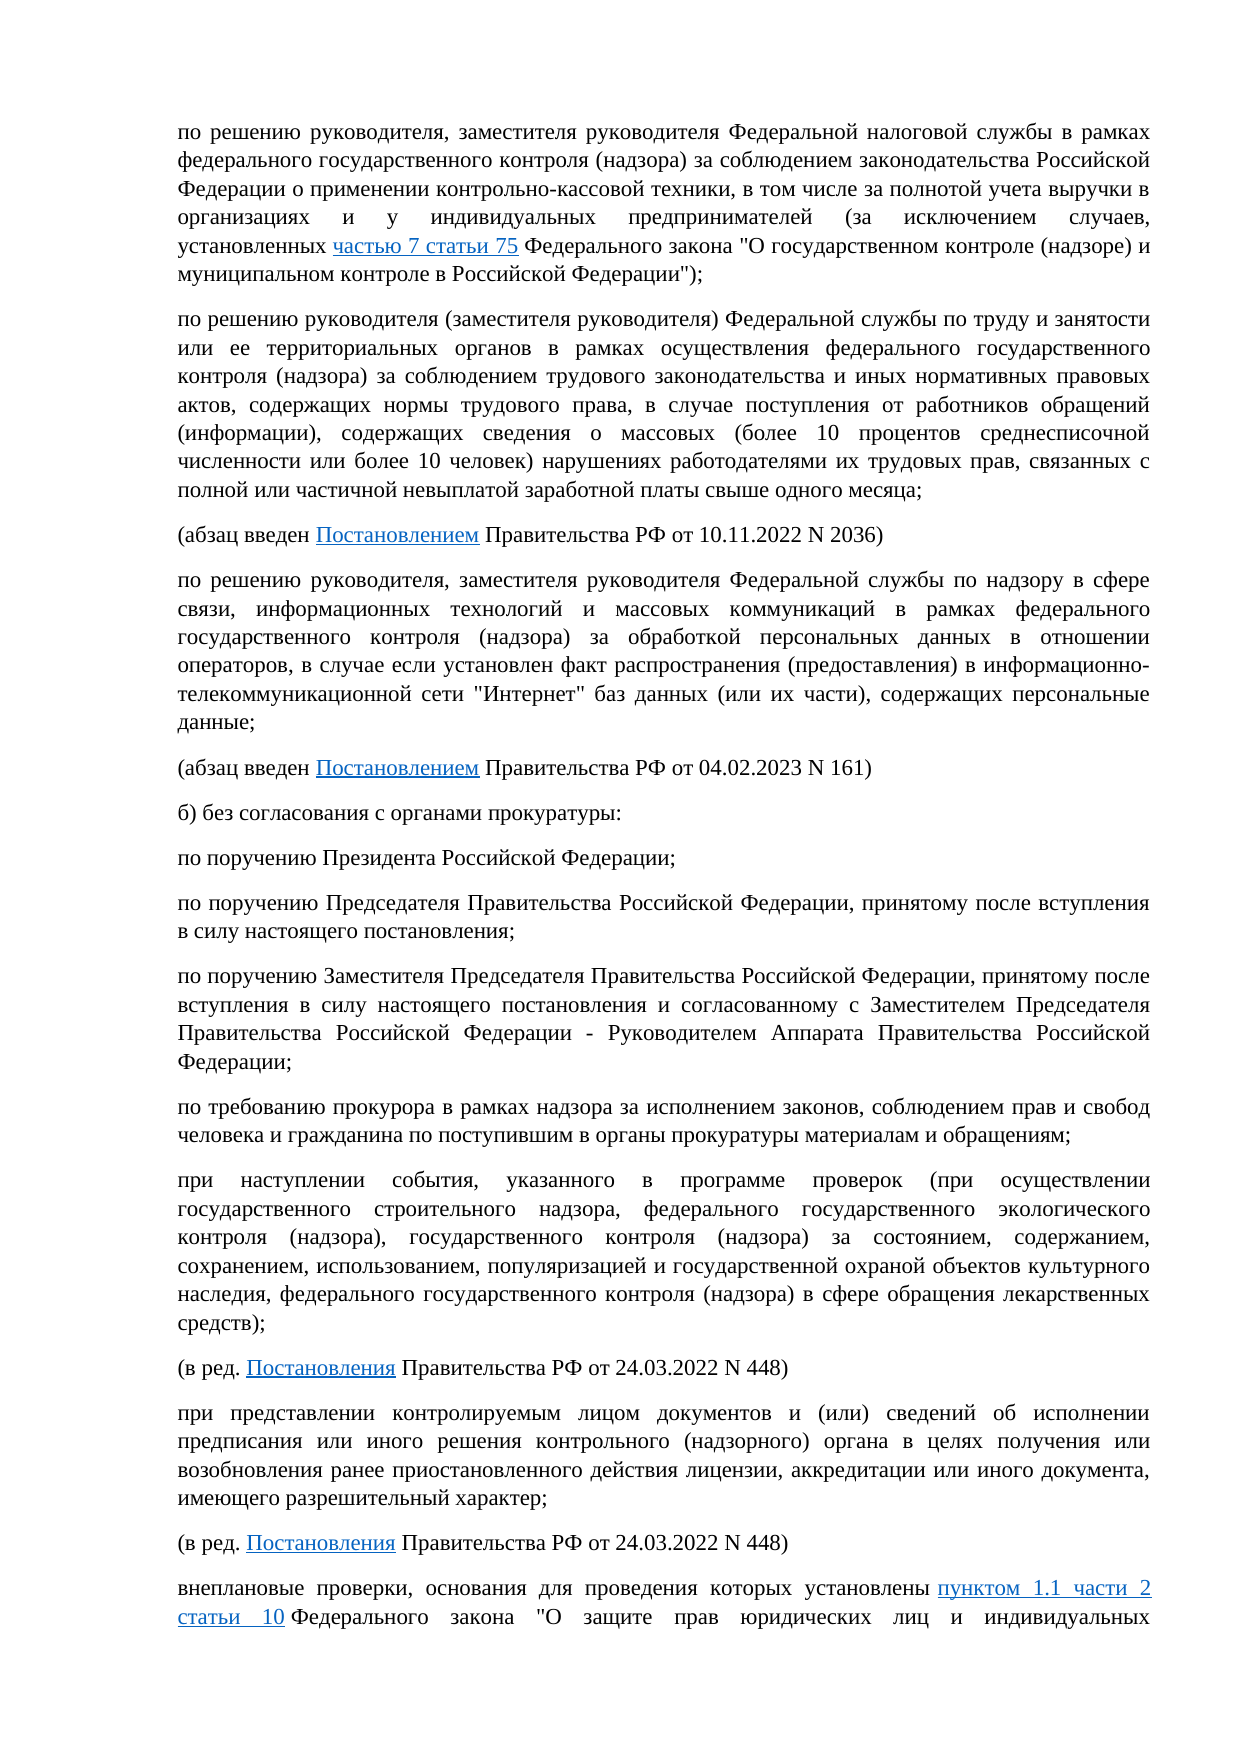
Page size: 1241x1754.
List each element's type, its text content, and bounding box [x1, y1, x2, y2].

text при представлении контролируемым лицом документов и (или) сведений об исполнении предписания или иного решения контрольного (надзорного) органа в целях получения или возобновления ранее приостановленного действия лицензии, аккредитации или иного документа, имеющего разрешительный характер; [177, 1399, 1152, 1510]
text по поручению Председателя Правительства Российской Федерации, принятому после вступления в силу настоящего постановления; [177, 889, 1152, 944]
text (абзац введен Постановлением Правительства РФ от 10.11.2022 N 2036) [177, 521, 1152, 547]
text б) без согласования с органами прокуратуры: [177, 799, 1152, 825]
text по поручению Президента Российской Федерации; [177, 844, 1152, 870]
text при наступлении события, указанного в программе проверок (при осуществлении государственного строительного надзора, федерального государственного экологического контроля (надзора), государственного контроля (надзора) за состоянием, содержанием, сохранением, использованием, популяризацией и государственной охраной объектов культурного наследия, федерального государственного контроля (надзора) в сфере обращения лекарственных средств); [177, 1166, 1152, 1335]
text по решению руководителя, заместителя руководителя Федеральной службы по надзору в сфере связи, информационных технологий и массовых коммуникаций в рамках федерального государственного контроля (надзора) за обработкой персональных данных в отношении операторов, в случае если установлен факт распространения (предоставления) в информационно-телекоммуникационной сети "Интернет" баз данных (или их части), содержащих персональные данные; [177, 566, 1152, 735]
text по поручению Заместителя Председателя Правительства Российской Федерации, принятому после вступления в силу настоящего постановления и согласованному с Заместителем Председателя Правительства Российской Федерации - Руководителем Аппарата Правительства Российской Федерации; [177, 962, 1152, 1074]
text (в ред. Постановления Правительства РФ от 24.03.2022 N 448) [177, 1529, 1152, 1556]
text (абзац введен Постановлением Правительства РФ от 04.02.2023 N 161) [177, 753, 1152, 780]
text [177, 1574, 1152, 1629]
text по решению руководителя, заместителя руководителя Федеральной налоговой службы в рамках федерального государственного контроля (надзора) за соблюдением законодательства Российской Федерации о применении контрольно-кассовой техники, в том числе за полнотой учета выручки в организациях и у индивидуальных предпринимателей (за исключением случаев, установленных частью 7 статьи 75 Федерального закона "О государственном контроле (надзоре) и муниципальном контроле в Российской Федерации"); [177, 118, 1152, 287]
text по требованию прокурора в рамках надзора за исполнением законов, соблюдением прав и свобод человека и гражданина по поступившим в органы прокуратуры материалам и обращениям; [177, 1093, 1152, 1148]
text по решению руководителя (заместителя руководителя) Федеральной службы по труду и занятости или ее территориальных органов в рамках осуществления федерального государственного контроля (надзора) за соблюдением трудового законодательства и иных нормативных правовых актов, содержащих нормы трудового права, в случае поступления от работников обращений (информации), содержащих сведения о массовых (более 10 процентов среднесписочной численности или более 10 человек) нарушениях работодателями их трудовых прав, связанных с полной или частичной невыплатой заработной платы свыше одного месяца; [177, 305, 1152, 502]
text (в ред. Постановления Правительства РФ от 24.03.2022 N 448) [177, 1354, 1152, 1380]
